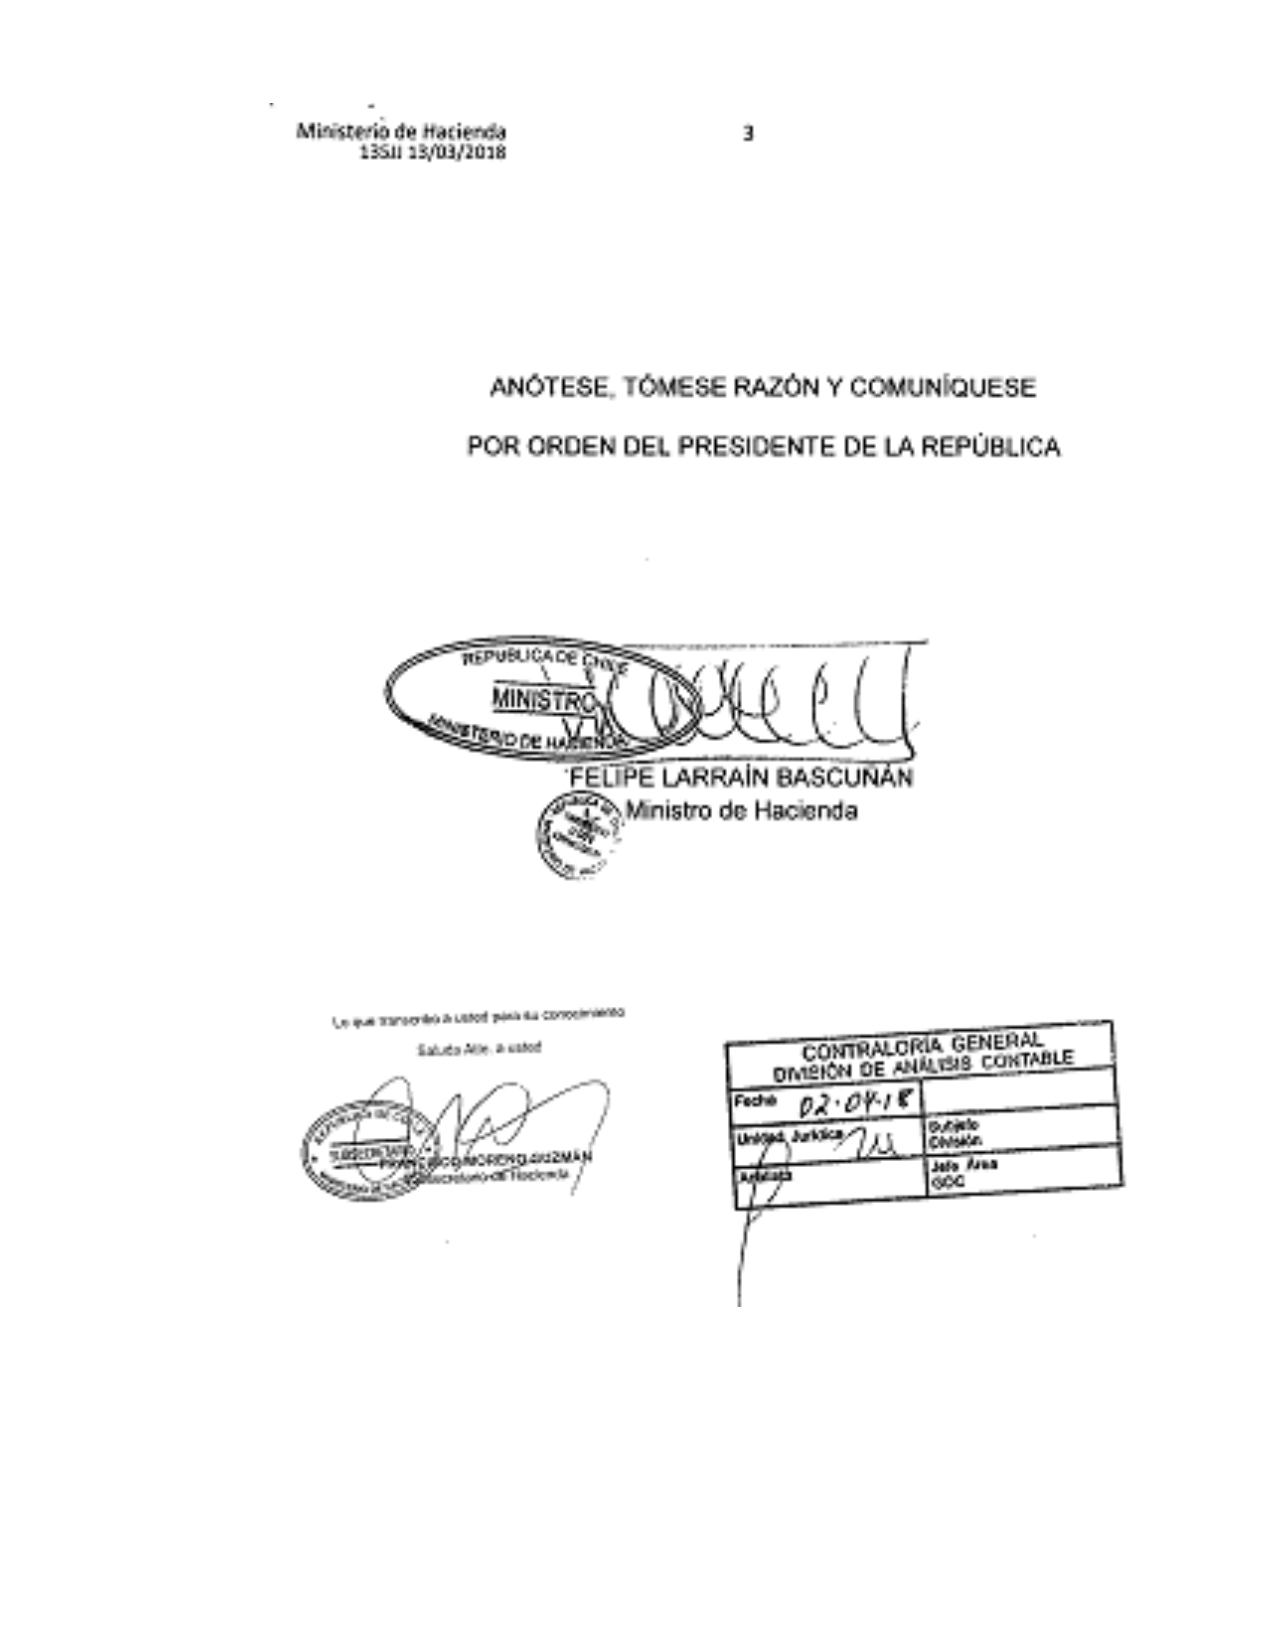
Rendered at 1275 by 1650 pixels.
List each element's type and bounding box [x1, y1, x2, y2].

picture [259, 103, 1189, 1307]
